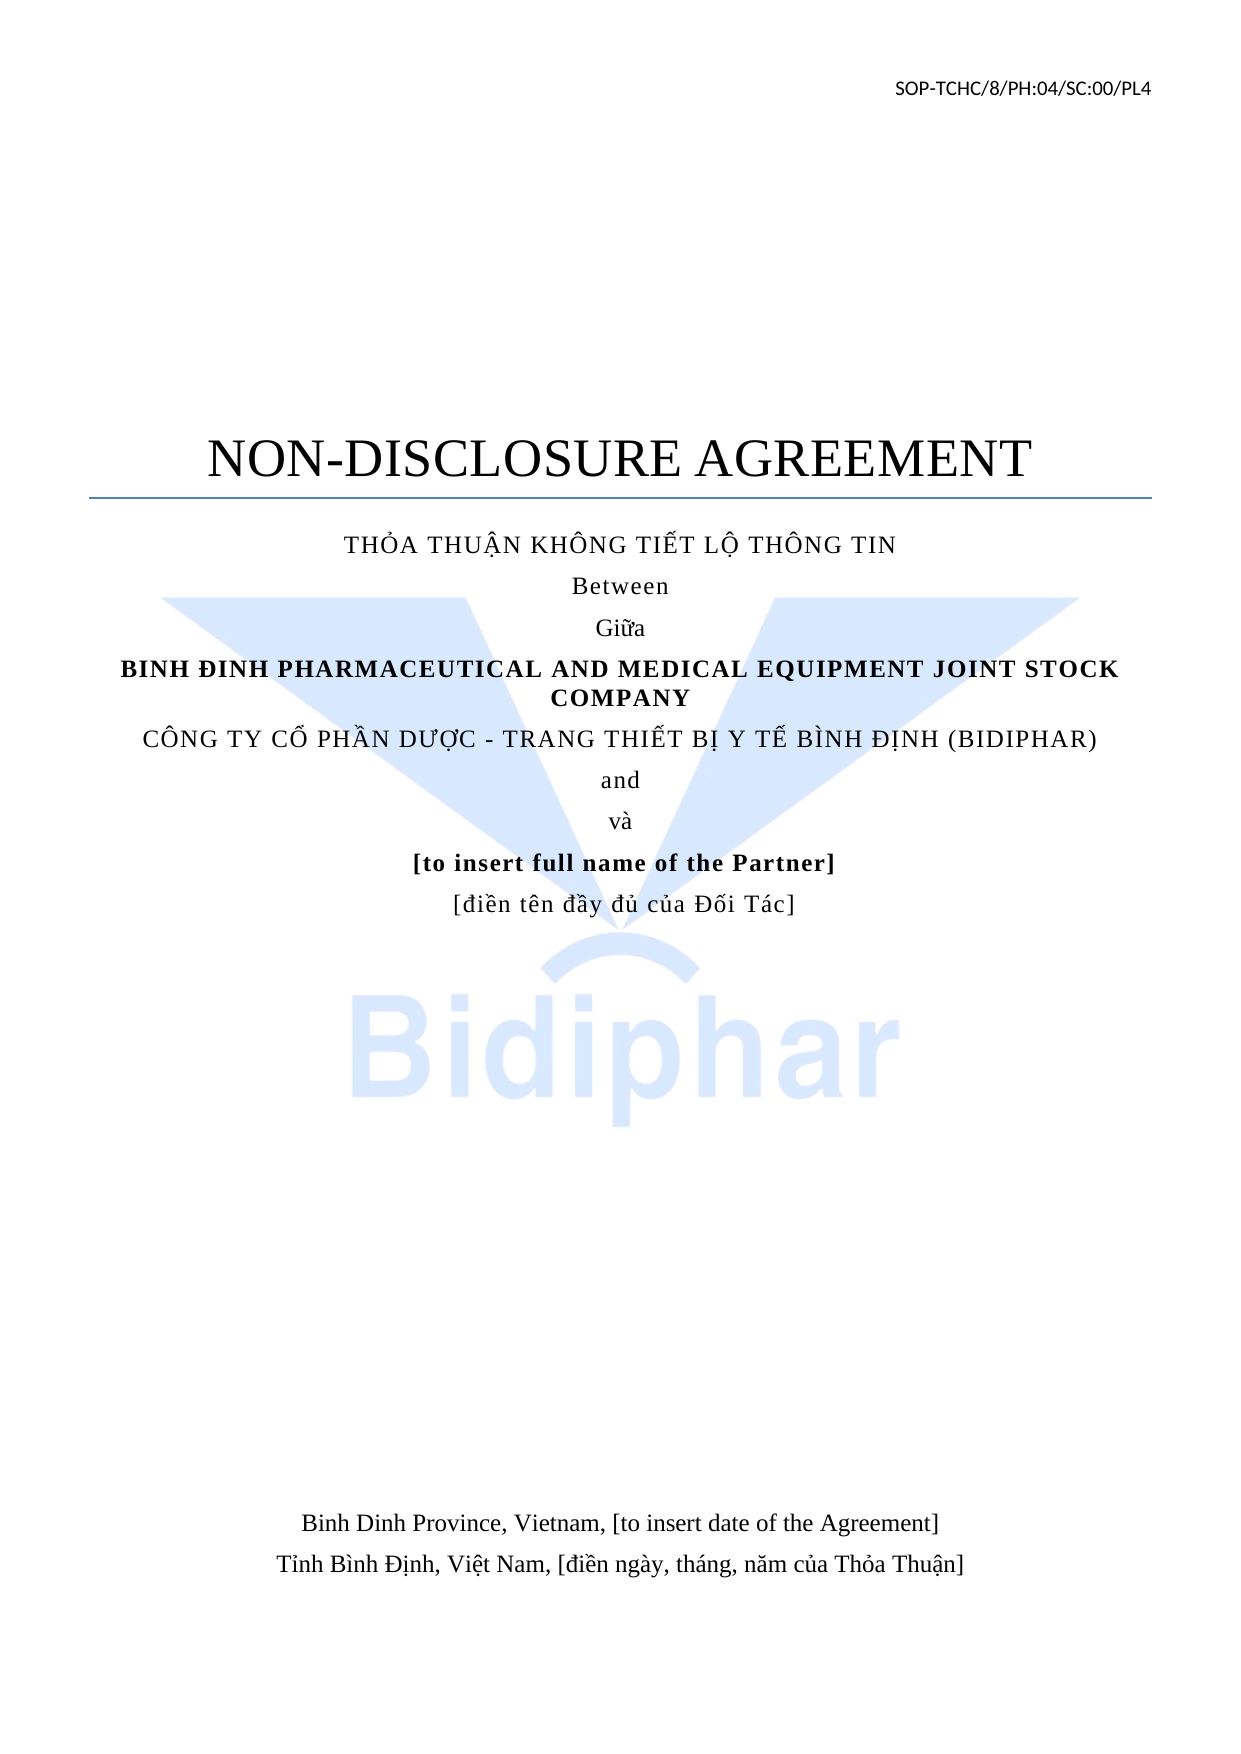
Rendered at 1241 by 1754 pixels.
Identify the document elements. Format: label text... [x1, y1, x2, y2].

subtitle THỎA THUẬN KHÔNG TIẾT LỘ THÔNG TIN [89, 530, 1152, 559]
subtitle [điền tên đầy đủ của Đối Tác] [89, 889, 1152, 918]
text và [89, 806, 1152, 835]
text Binh Dinh Province, Vietnam, [to insert date of the Agreement] [89, 1508, 1152, 1536]
text Tỉnh Bình Định, Việt Nam, [điền ngày, tháng, năm của Thỏa Thuận] [89, 1549, 1152, 1578]
subtitle CÔNG TY CỔ PHẦN DƯỢC - TRANG THIẾT BỊ Y TẾ BÌNH ĐỊNH (BIDIPHAR) [89, 724, 1152, 753]
title NON-DISCLOSURE AGREEMENT [89, 426, 1152, 497]
text Giữa [89, 613, 1152, 641]
subtitle BINH ĐINH PHARMACEUTICAL AND MEDICAL EQUIPMENT JOINT STOCK COMPANY [89, 654, 1152, 711]
subtitle Between [89, 571, 1152, 600]
subtitle and [89, 765, 1152, 794]
subtitle [to insert full name of the Partner] [89, 848, 1152, 876]
